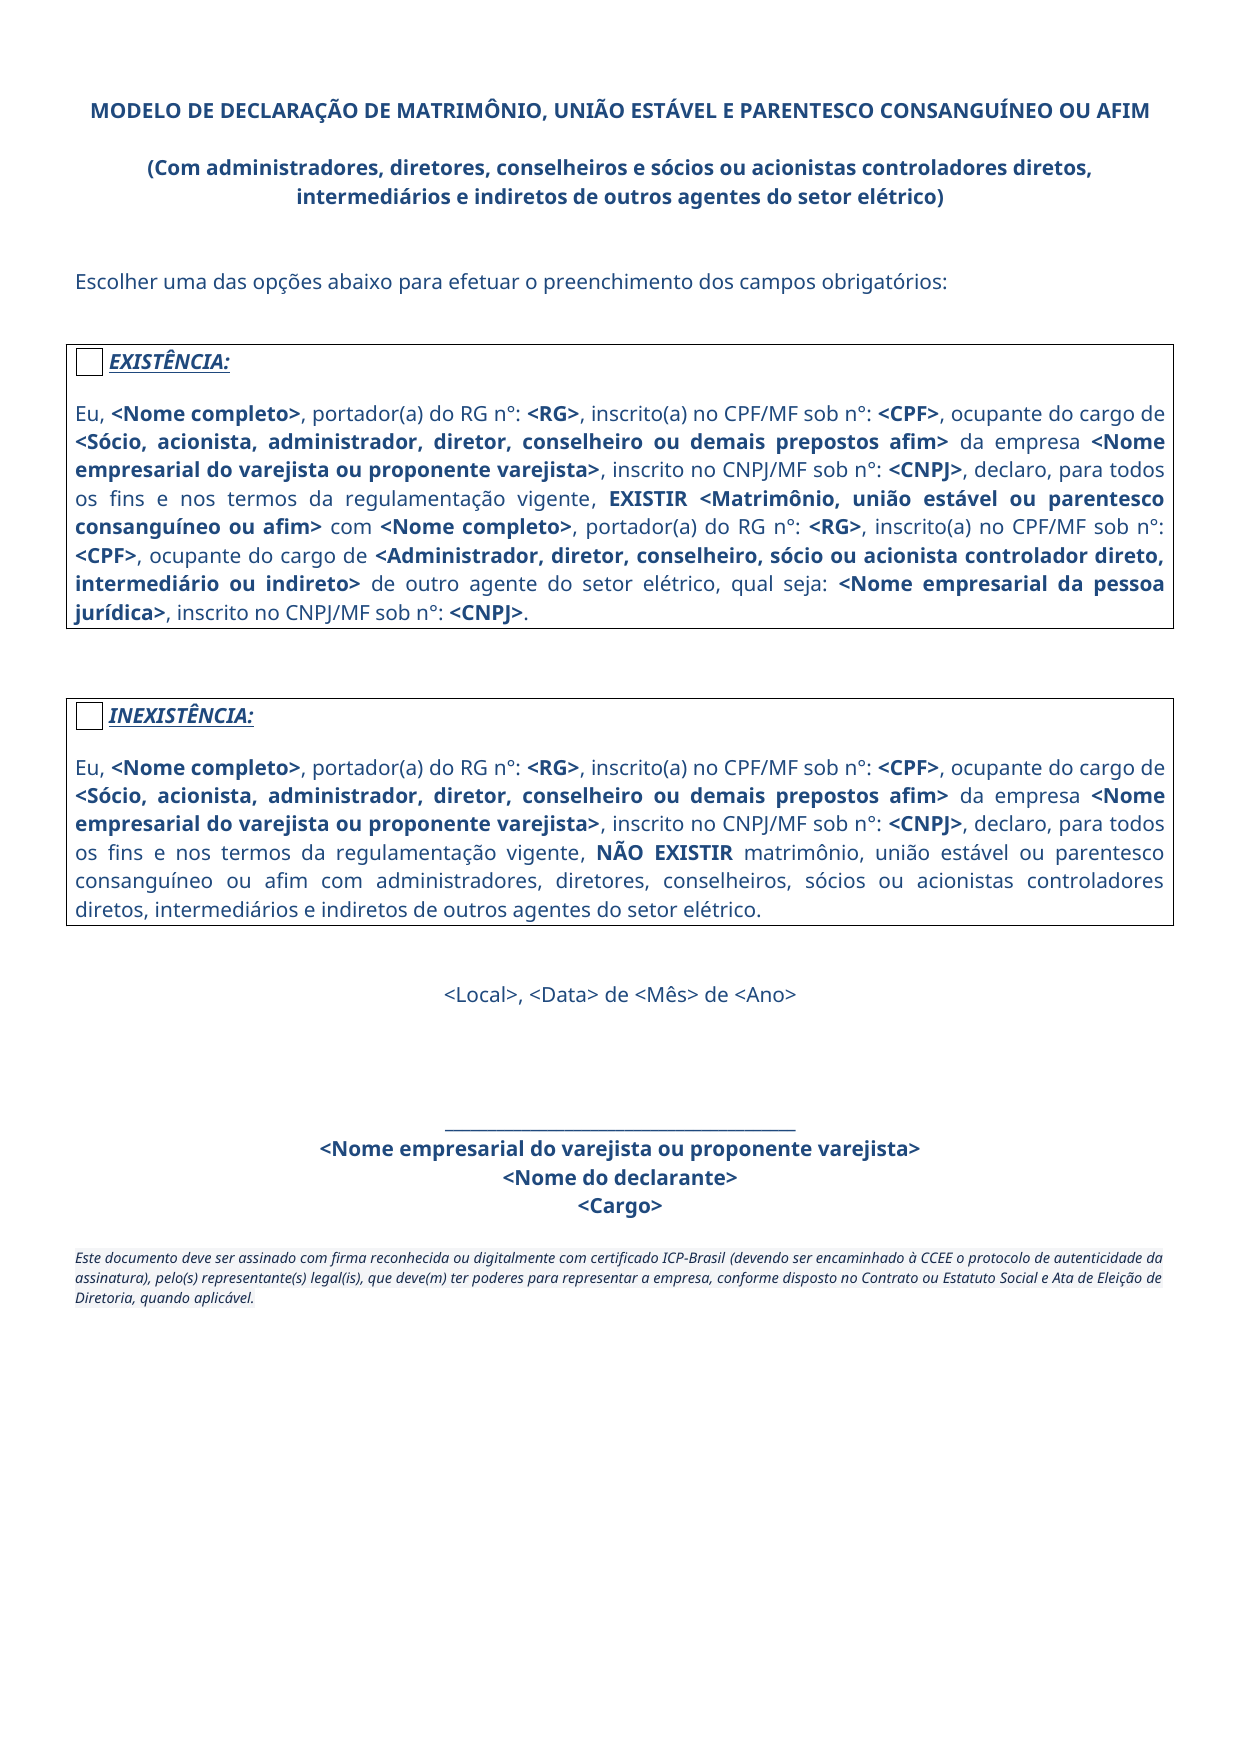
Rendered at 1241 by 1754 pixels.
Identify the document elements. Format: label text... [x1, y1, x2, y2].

text Este documento deve ser assinado com firma reconhecida ou digitalmente com certificado ICP-Brasil (devendo ser encaminhado à CCEE o protocolo de autenticidade da assinatura), pelo(s) representante(s) legal(is), que deve(m) ter poderes para representar a empresa, conforme disposto no Contrato ou Estatuto Social e Ata de Eleição de Diretoria, quando aplicável. [255, 1248, 1165, 1308]
text Eu, <Nome completo>, portador(a) do RG n°: <RG>, inscrito(a) no CPF/MF sob n°: <CPF>, ocupante do cargo de <Sócio, acionista, administrador, diretor, conselheiro ou demais prepostos afim> da empresa <Nome empresarial do varejista ou proponente varejista>, inscrito no CNPJ/MF sob n°: <CNPJ>, declaro, para todos os fins e nos termos da regulamentação vigente, NÃO EXISTIR matrimônio, união estável ou parentesco consanguíneo ou afim com administradores, diretores, conselheiros, sócios ou acionistas controladores diretos, intermediários e indiretos de outros agentes do setor elétrico. [67, 749, 1173, 925]
text EXISTÊNCIA: [67, 345, 1173, 376]
text MODELO DE DECLARAÇÃO DE MATRIMÔNIO, UNIÃO ESTÁVEL E PARENTESCO CONSANGUÍNEO OU AFIM [75, 97, 1165, 125]
text _________________________________________ [75, 1106, 1165, 1134]
text <Nome empresarial do varejista ou proponente varejista> [75, 1134, 1165, 1163]
text Escolher uma das opções abaixo para efetuar o preenchimento dos campos obrigatórios: [75, 267, 1165, 296]
text <Nome do declarante> [75, 1163, 1165, 1191]
text <Local>, <Data> de <Mês> de <Ano> [75, 980, 1165, 1009]
text INEXISTÊNCIA: [67, 699, 1173, 730]
text (Com administradores, diretores, conselheiros e sócios ou acionistas controladores diretos, intermediários e indiretos de outros agentes do setor elétrico) [75, 153, 1165, 210]
text Eu, <Nome completo>, portador(a) do RG n°: <RG>, inscrito(a) no CPF/MF sob n°: <CPF>, ocupante do cargo de <Sócio, acionista, administrador, diretor, conselheiro ou demais prepostos afim> da empresa <Nome empresarial do varejista ou proponente varejista>, inscrito no CNPJ/MF sob n°: <CNPJ>, declaro, para todos os fins e nos termos da regulamentação vigente, EXISTIR <Matrimônio, união estável ou parentesco consanguíneo ou afim> com <Nome completo>, portador(a) do RG n°: <RG>, inscrito(a) no CPF/MF sob n°: <CPF>, ocupante do cargo de <Administrador, diretor, conselheiro, sócio ou acionista controlador direto, intermediário ou indireto> de outro agente do setor elétrico, qual seja: <Nome empresarial da pessoa jurídica>, inscrito no CNPJ/MF sob n°: <CNPJ>. [67, 396, 1173, 628]
text <Cargo> [75, 1191, 1165, 1220]
